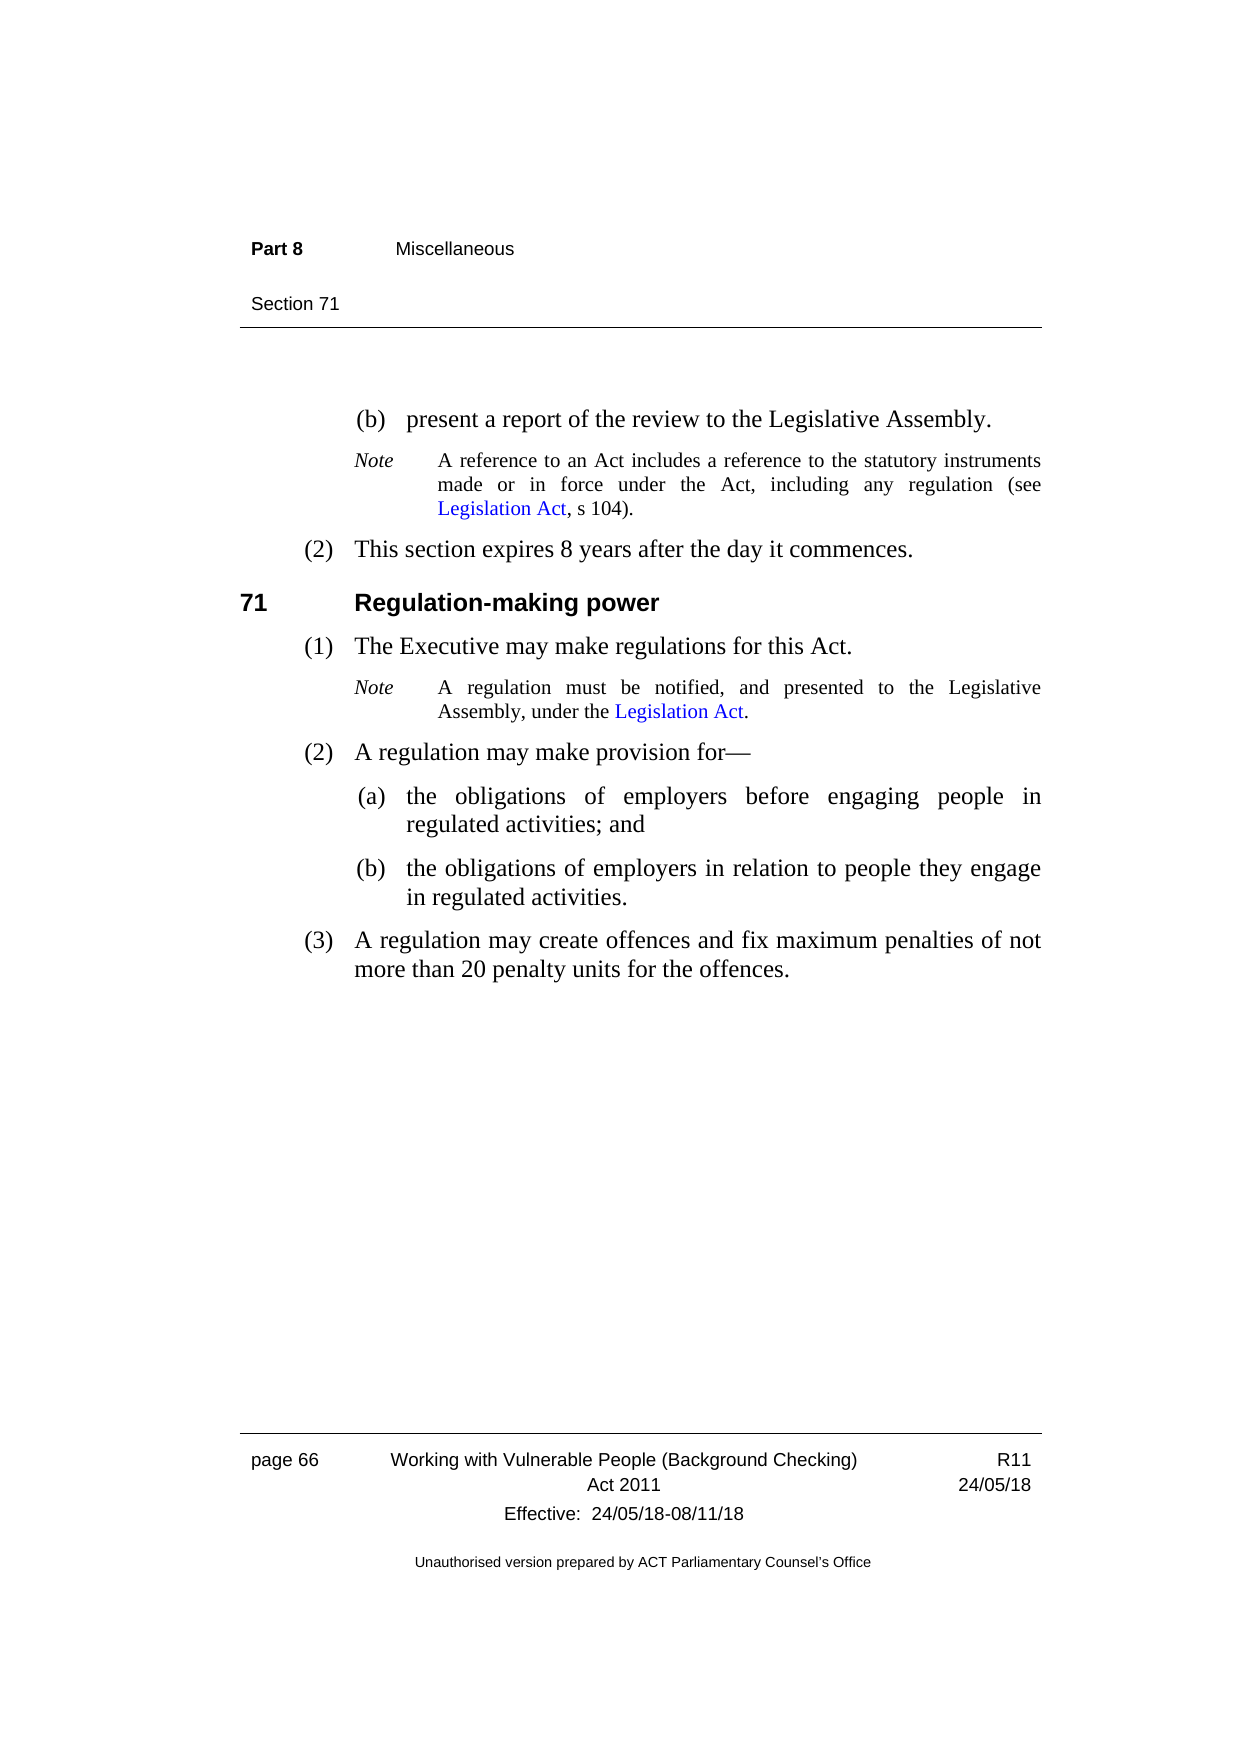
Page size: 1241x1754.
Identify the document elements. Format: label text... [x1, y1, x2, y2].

text (2) This section expires 8 years after the day it commences. [239, 534, 1042, 563]
text 71 Regulation-making power [239, 588, 1042, 617]
text (a) the obligations of employers before engaging people in regulated activities; and [239, 781, 1042, 838]
text (3) A regulation may create offences and fix maximum penalties of not more than 20 penalty units for the offences. [239, 925, 1042, 982]
text (1) The Executive may make regulations for this Act. [239, 631, 1042, 660]
text Note A regulation must be notified, and presented to the Legislative Assembly, under the Legislation Act. [354, 675, 1042, 723]
text Note A reference to an Act includes a reference to the statutory instruments made or in force under the Act, including any regulation (see Legislation Act, s 104). [354, 447, 1042, 520]
text (2) A regulation may make provision for— [239, 737, 1042, 766]
text (b) present a report of the review to the Legislative Assembly. [239, 404, 1042, 433]
text (b) the obligations of employers in relation to people they engage in regulated activities. [239, 853, 1042, 910]
